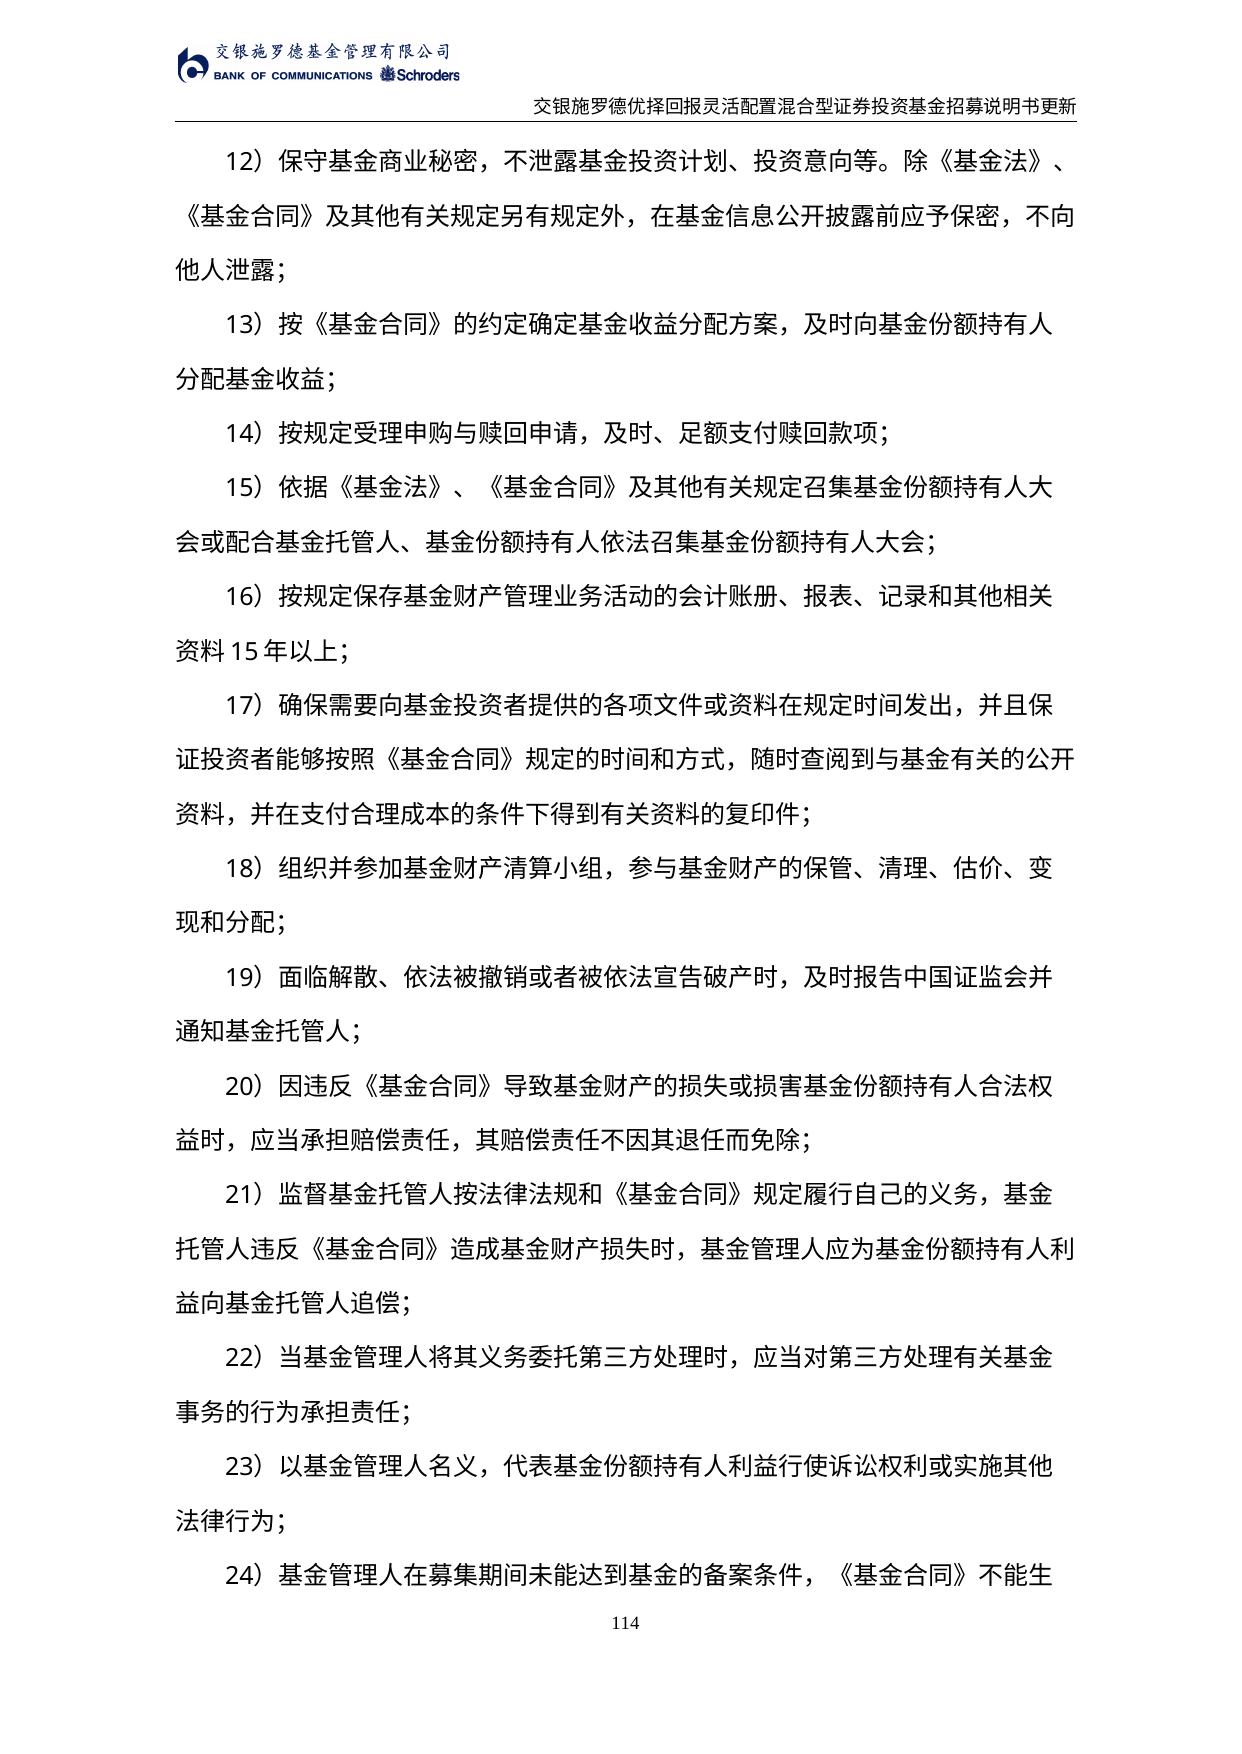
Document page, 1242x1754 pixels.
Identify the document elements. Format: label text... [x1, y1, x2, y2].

text 20）因违反《基金合同》导致基金财产的损失或损害基金份额持有人合法权益时，应当承担赔偿责任，其赔偿责任不因其退任而免除； [175, 1066, 1077, 1157]
text 23）以基金管理人名义，代表基金份额持有人利益行使诉讼权利或实施其他法律行为； [175, 1447, 1077, 1537]
text 15）依据《基金法》、《基金合同》及其他有关规定召集基金份额持有人大会或配合基金托管人、基金份额持有人依法召集基金份额持有人大会； [175, 468, 1077, 558]
text 18）组织并参加基金财产清算小组，参与基金财产的保管、清理、估价、变现和分配； [175, 848, 1077, 939]
picture [178, 43, 460, 83]
text 17）确保需要向基金投资者提供的各项文件或资料在规定时间发出，并且保证投资者能够按照《基金合同》规定的时间和方式，随时查阅到与基金有关的公开资料，并在支付合理成本的条件下得到有关资料的复印件； [175, 685, 1077, 830]
text 13）按《基金合同》的约定确定基金收益分配方案，及时向基金份额持有人分配基金收益； [175, 305, 1077, 395]
text 22）当基金管理人将其义务委托第三方处理时，应当对第三方处理有关基金事务的行为承担责任； [175, 1338, 1077, 1428]
text 16）按规定保存基金财产管理业务活动的会计账册、报表、记录和其他相关资料15年以上； [175, 577, 1077, 667]
text 19）面临解散、依法被撤销或者被依法宣告破产时，及时报告中国证监会并通知基金托管人； [175, 957, 1077, 1048]
text 21）监督基金托管人按法律法规和《基金合同》规定履行自己的义务，基金托管人违反《基金合同》造成基金财产损失时，基金管理人应为基金份额持有人利益向基金托管人追偿； [175, 1175, 1077, 1320]
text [175, 1555, 1077, 1592]
text 12）保守基金商业秘密，不泄露基金投资计划、投资意向等。除《基金法》、《基金合同》及其他有关规定另有规定外，在基金信息公开披露前应予保密，不向他人泄露； [175, 142, 1077, 287]
text 14）按规定受理申购与赎回申请，及时、足额支付赎回款项； [175, 413, 1077, 450]
